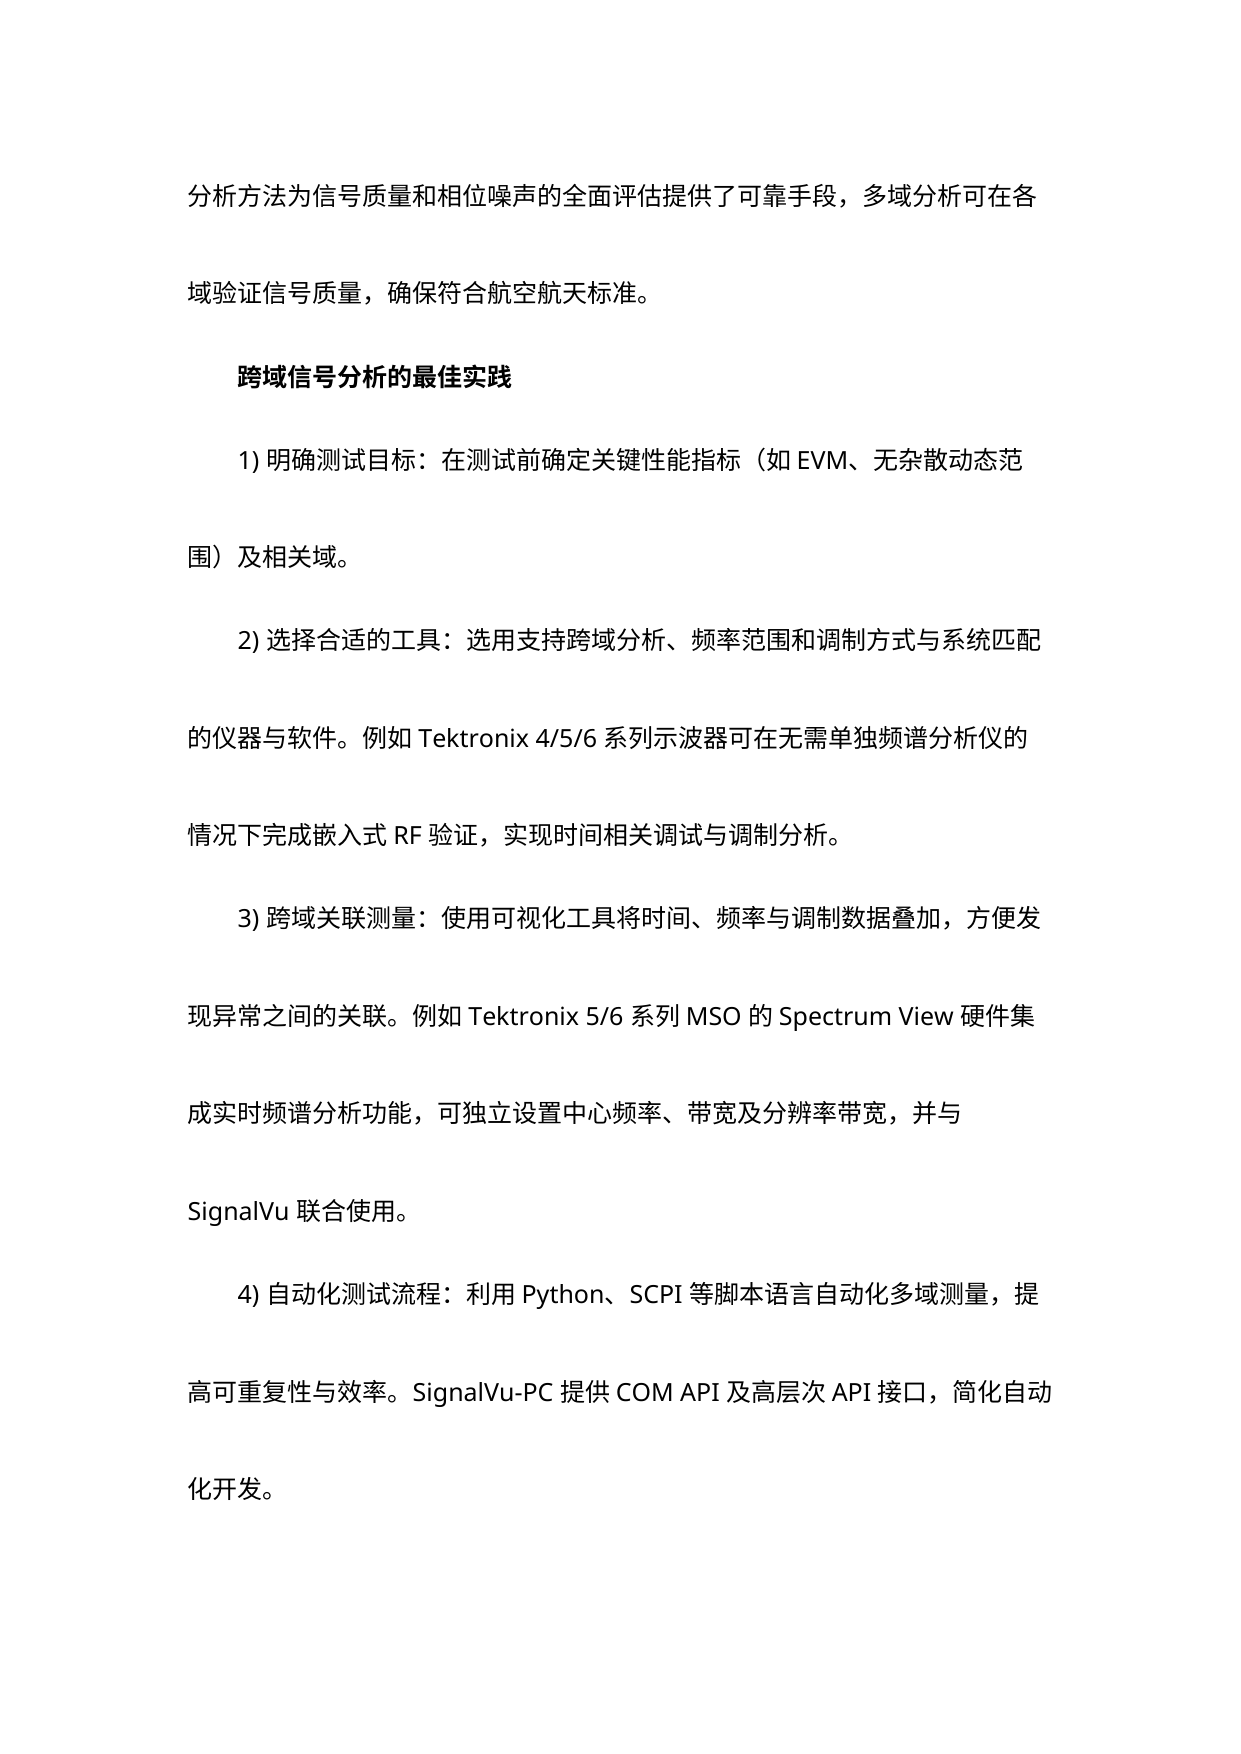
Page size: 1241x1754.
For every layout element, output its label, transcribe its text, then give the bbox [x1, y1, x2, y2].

text 3) 跨域关联测量：使用可视化工具将时间、频率与调制数据叠加，方便发现异常之间的关联。例如 Tektronix 5/6 系列 MSO 的 Spectrum View 硬件集成实时频谱分析功能，可独立设置中心频率、带宽及分辨率带宽，并与 SignalVu 联合使用。 [187, 884, 1053, 1242]
text 2) 选择合适的工具：选用支持跨域分析、频率范围和调制方式与系统匹配的仪器与软件。例如 Tektronix 4/5/6 系列示波器可在无需单独频谱分析仪的情况下完成嵌入式 RF 验证，实现时间相关调试与调制分析。 [187, 606, 1053, 866]
text 1) 明确测试目标：在测试前确定关键性能指标（如 EVM、无杂散动态范围）及相关域。 [187, 426, 1053, 588]
text 4) 自动化测试流程：利用 Python、SCPI 等脚本语言自动化多域测量，提高可重复性与效率。SignalVu-PC 提供 COM API 及高层次 API 接口，简化自动化开发。 [187, 1260, 1053, 1520]
text 跨域信号分析的最佳实践 [187, 343, 1053, 408]
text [187, 162, 1053, 324]
